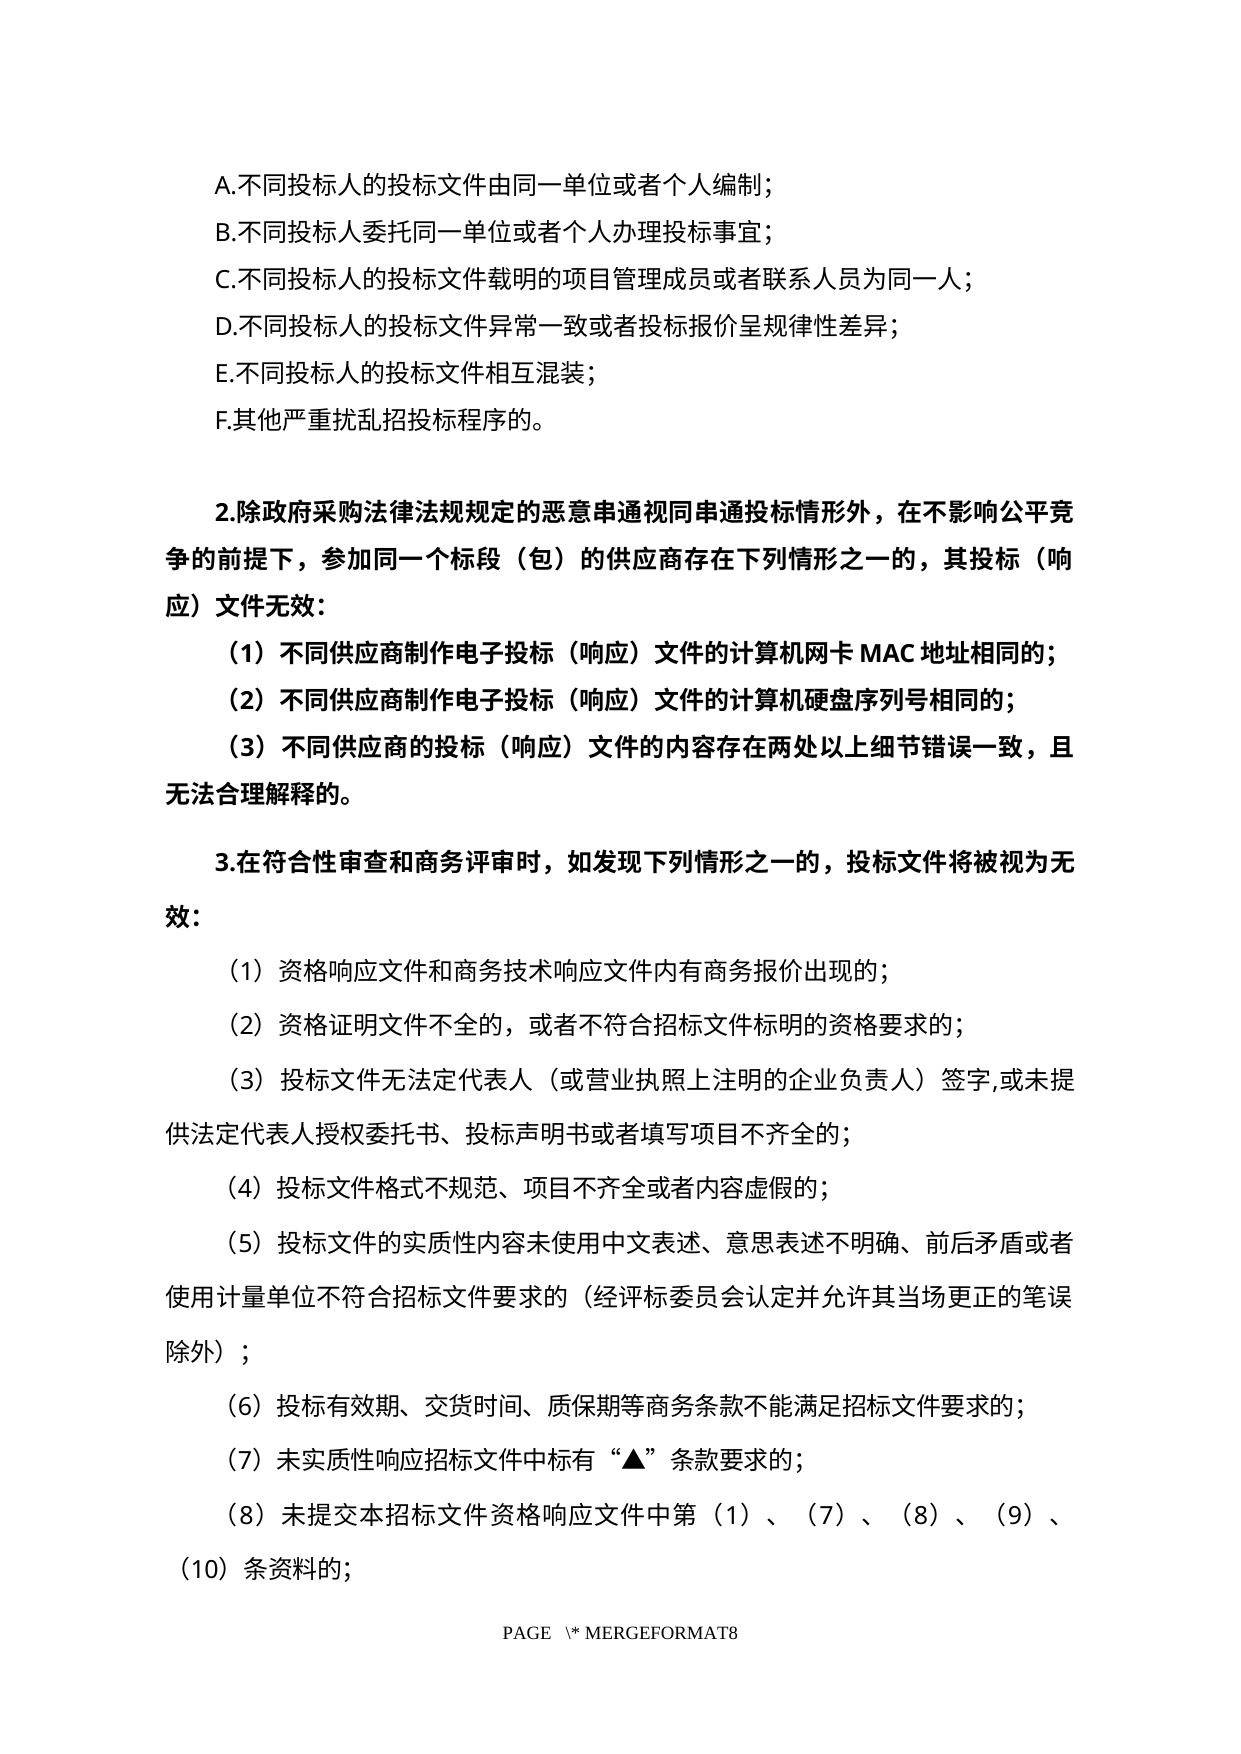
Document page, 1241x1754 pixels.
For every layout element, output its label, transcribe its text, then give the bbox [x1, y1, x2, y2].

text 3.在符合性审查和商务评审时，如发现下列情形之一的，投标文件将被视为无效： [165, 843, 1075, 933]
text A.不同投标人的投标文件由同一单位或者个人编制； [165, 165, 1075, 202]
text 2.除政府采购法律法规规定的恶意串通视同串通投标情形外，在不影响公平竞争的前提下，参加同一个标段（包）的供应商存在下列情形之一的，其投标（响应）文件无效： [165, 492, 1075, 623]
text （6）投标有效期、交货时间、质保期等商务条款不能满足招标文件要求的； [165, 1386, 1075, 1423]
text D.不同投标人的投标文件异常一致或者投标报价呈规律性差异； [165, 307, 1075, 343]
text B.不同投标人委托同一单位或者个人办理投标事宜； [165, 212, 1075, 249]
text （5）投标文件的实质性内容未使用中文表述、意思表述不明确、前后矛盾或者使用计量单位不符合招标文件要求的（经评标委员会认定并允许其当场更正的笔误除外）； [165, 1223, 1075, 1368]
text （1）不同供应商制作电子投标（响应）文件的计算机网卡MAC地址相同的； [165, 633, 1075, 670]
text （2）不同供应商制作电子投标（响应）文件的计算机硬盘序列号相同的； [165, 681, 1075, 717]
text （1）资格响应文件和商务技术响应文件内有商务报价出现的； [165, 951, 1075, 988]
text C.不同投标人的投标文件载明的项目管理成员或者联系人员为同一人； [165, 259, 1075, 296]
text （3）投标文件无法定代表人（或营业执照上注明的企业负责人）签字,或未提供法定代表人授权委托书、投标声明书或者填写项目不齐全的； [165, 1060, 1075, 1151]
text （4）投标文件格式不规范、项目不齐全或者内容虚假的； [165, 1169, 1075, 1205]
text （7）未实质性响应招标文件中标有“▲”条款要求的； [165, 1441, 1075, 1477]
text F.其他严重扰乱招投标程序的。 [165, 401, 1075, 437]
text （3）不同供应商的投标（响应）文件的内容存在两处以上细节错误一致，且无法合理解释的。 [165, 728, 1075, 811]
text （2）资格证明文件不全的，或者不符合招标文件标明的资格要求的； [165, 1006, 1075, 1042]
text （8）未提交本招标文件资格响应文件中第（1）、（7）、（8）、（9）、（10）条资料的； [165, 1495, 1075, 1586]
text E.不同投标人的投标文件相互混装； [165, 354, 1075, 390]
